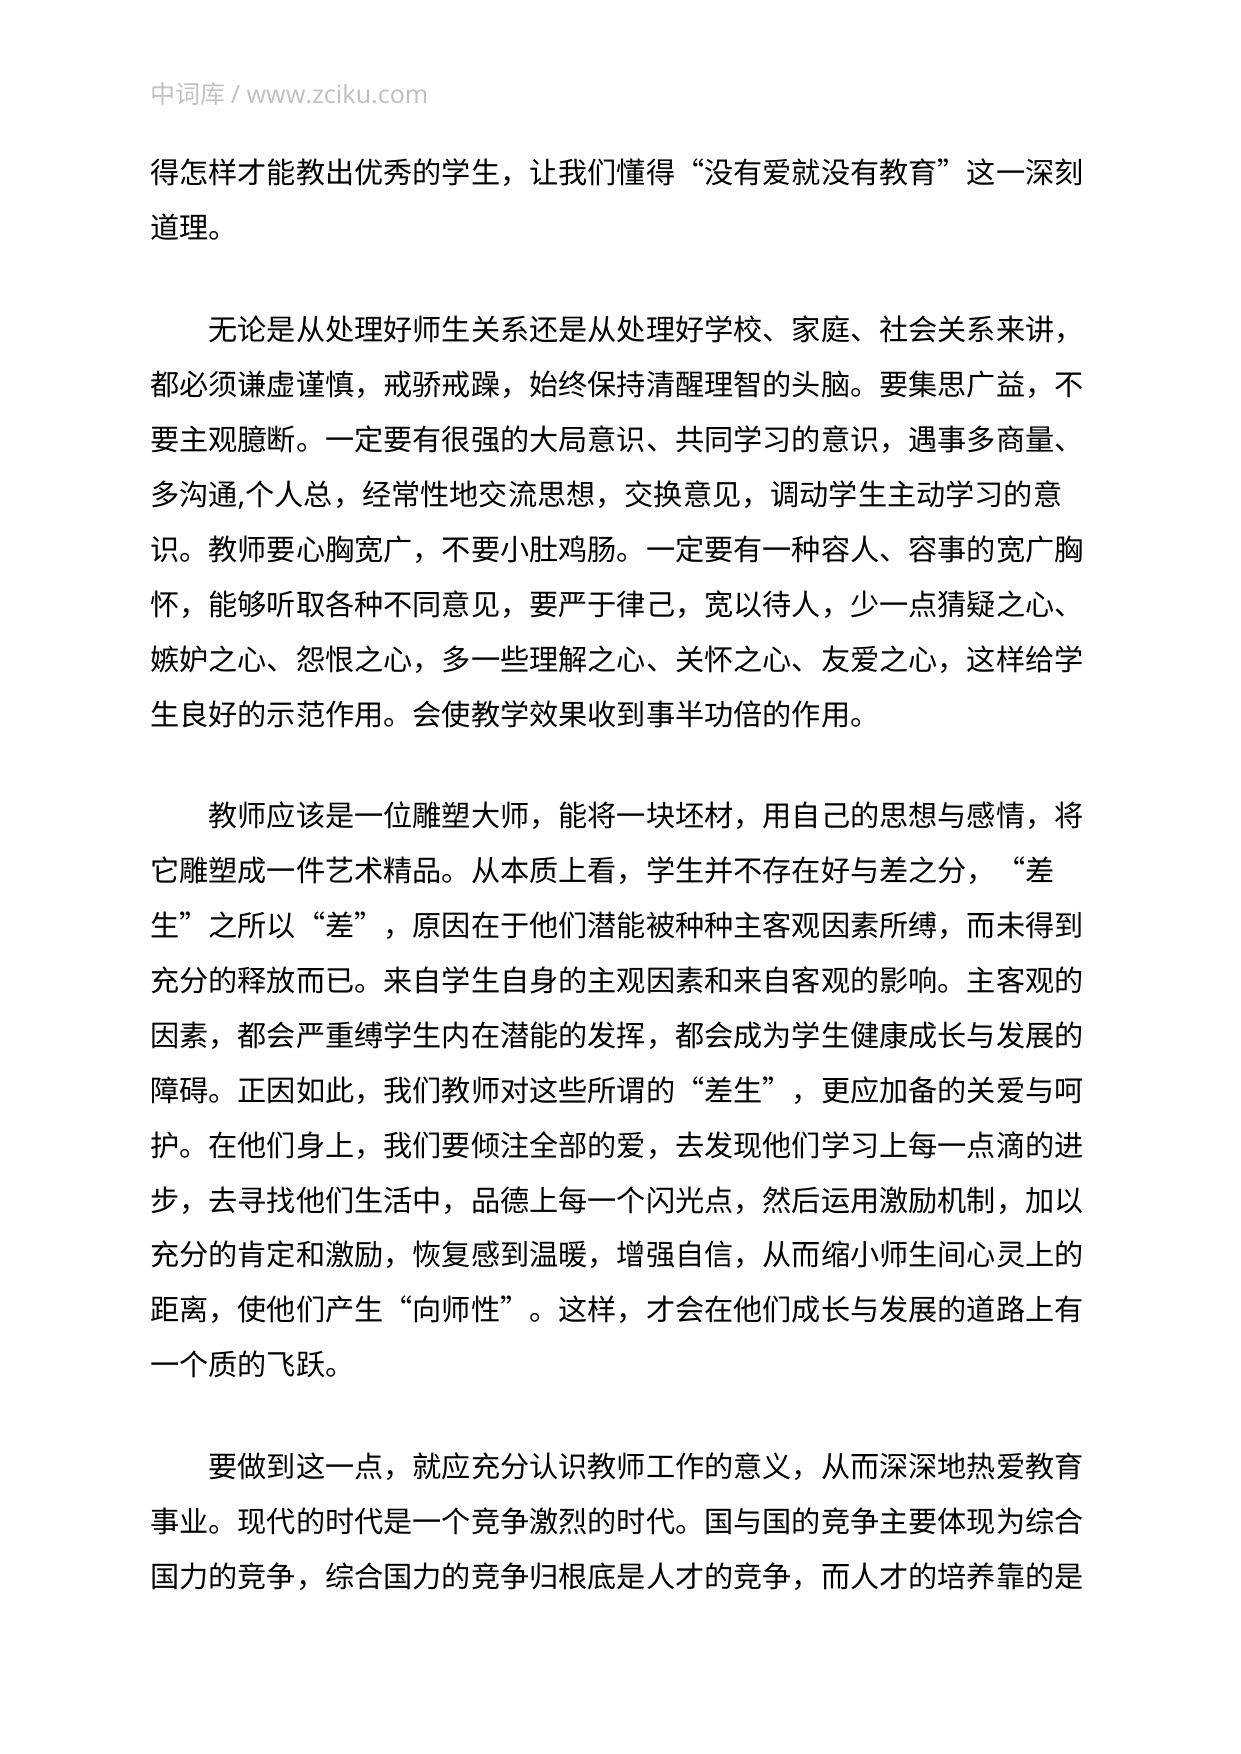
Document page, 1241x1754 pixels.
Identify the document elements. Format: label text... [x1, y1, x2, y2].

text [150, 150, 1090, 247]
text 教师应该是一位雕塑大师，能将一块坯材，用自己的思想与感情，将它雕塑成一件艺术精品。从本质上看，学生并不存在好与差之分，“差生”之所以“差”，原因在于他们潜能被种种主客观因素所缚，而未得到充分的释放而已。来自学生自身的主观因素和来自客观的影响。主客观的因素，都会严重缚学生内在潜能的发挥，都会成为学生健康成长与发展的障碍。正因如此，我们教师对这些所谓的“差生”，更应加备的关爱与呵护。在他们身上，我们要倾注全部的爱，去发现他们学习上每一点滴的进步，去寻找他们生活中，品德上每一个闪光点，然后运用激励机制，加以充分的肯定和激励，恢复感到温暖，增强自信，从而缩小师生间心灵上的距离，使他们产生“向师性”。这样，才会在他们成长与发展的道路上有一个质的飞跃。 [150, 793, 1090, 1384]
text 无论是从处理好师生关系还是从处理好学校、家庭、社会关系来讲，都必须谦虚谨慎，戒骄戒躁，始终保持清醒理智的头脑。要集思广益，不要主观臆断。一定要有很强的大局意识、共同学习的意识，遇事多商量、多沟通,个人总，经常性地交流思想，交换意见，调动学生主动学习的意识。教师要心胸宽广，不要小肚鸡肠。一定要有一种容人、容事的宽广胸怀，能够听取各种不同意见，要严于律己，宽以待人，少一点猜疑之心、嫉妒之心、怨恨之心，多一些理解之心、关怀之心、友爱之心，这样给学生良好的示范作用。会使教学效果收到事半功倍的作用。 [150, 307, 1090, 733]
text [150, 1443, 1090, 1596]
